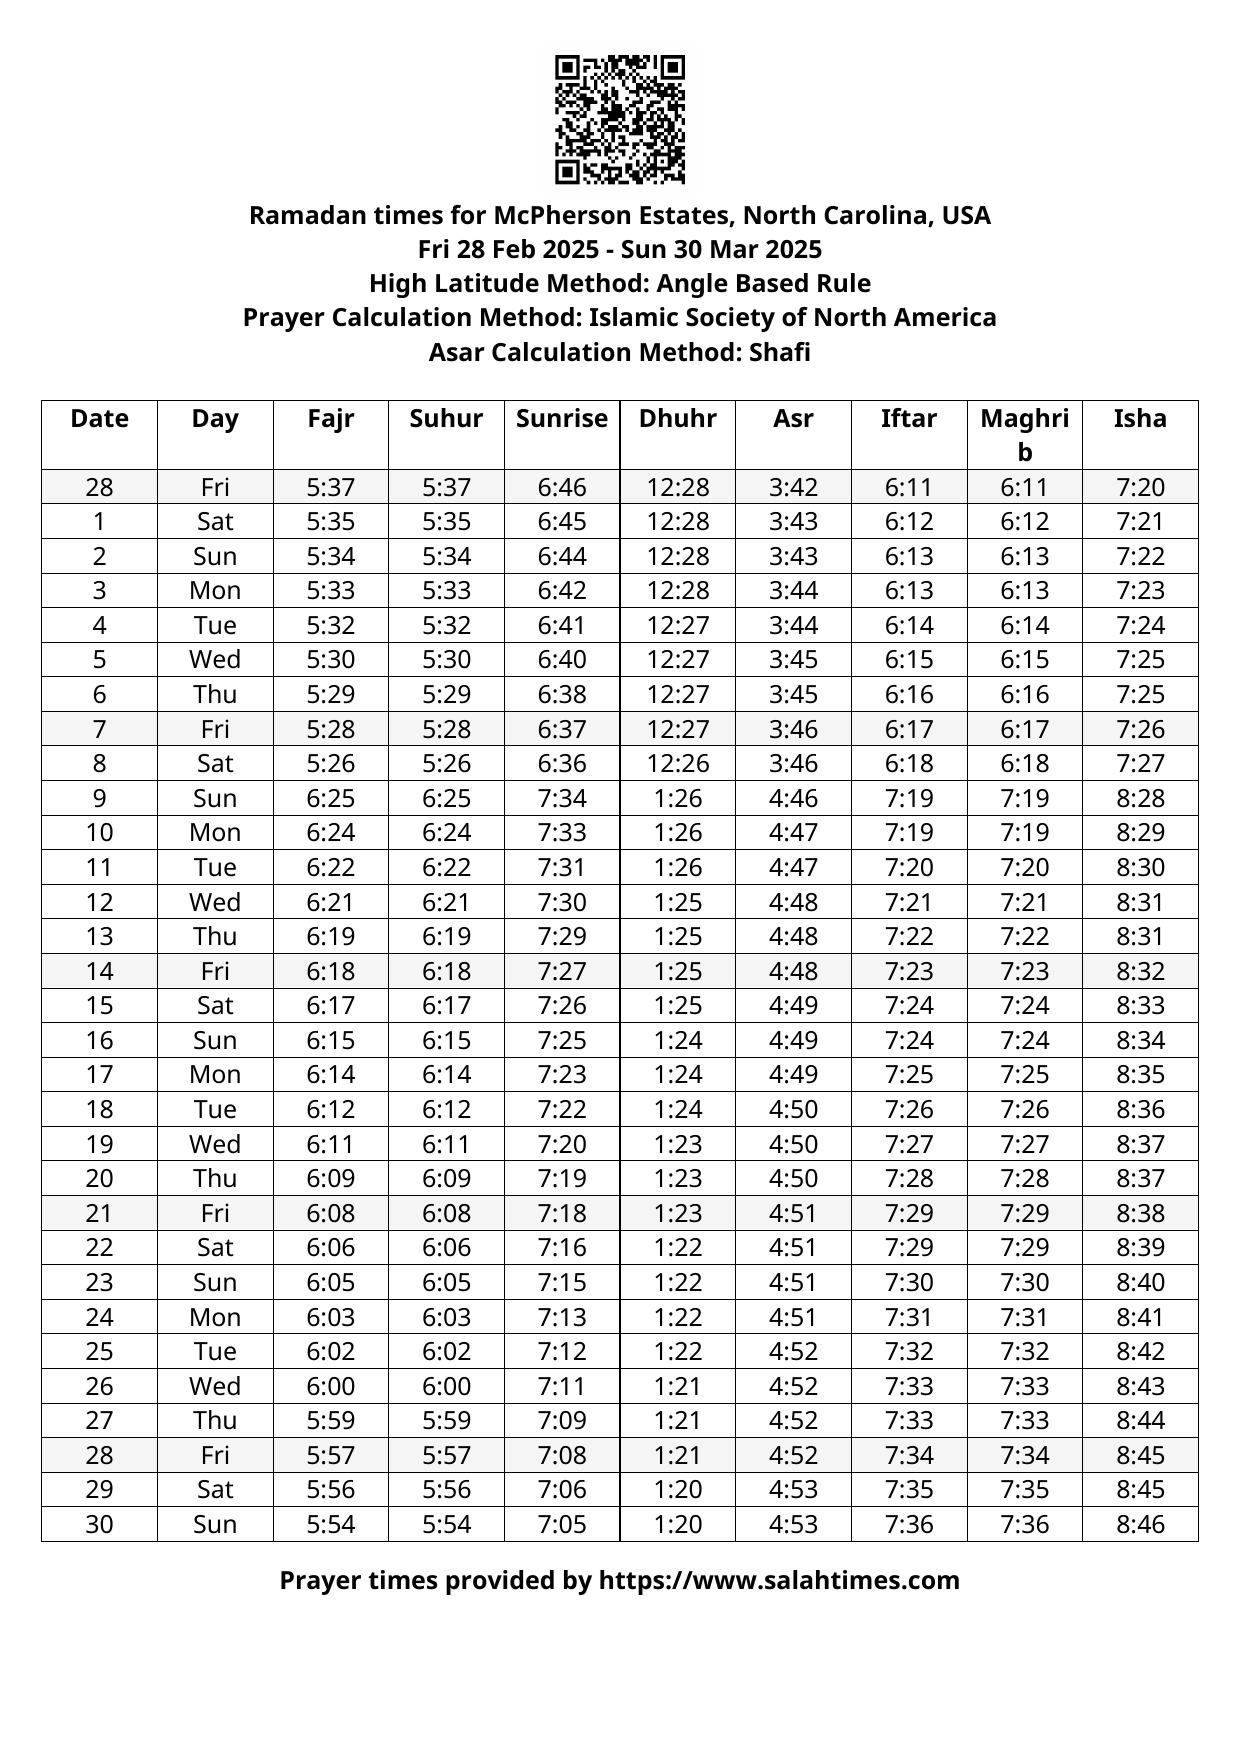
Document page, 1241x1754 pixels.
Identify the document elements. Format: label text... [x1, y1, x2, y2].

table_cell 8 [42, 746, 157, 780]
table_cell 8:35 [1083, 1058, 1198, 1091]
table_cell 7:12 [505, 1334, 619, 1368]
table_cell 7:29 [852, 1196, 967, 1229]
table_cell 6:09 [389, 1161, 504, 1195]
table_cell 7:20 [968, 850, 1082, 884]
table_cell 5:59 [389, 1404, 504, 1437]
table_cell 7:24 [968, 1023, 1082, 1057]
table_cell 6:15 [274, 1023, 388, 1057]
table_cell 7:26 [852, 1092, 967, 1126]
table_cell 5 [42, 643, 157, 676]
table_header Sunrise [505, 401, 619, 469]
table_cell 6:17 [852, 712, 967, 745]
table_cell 12:28 [621, 504, 735, 538]
table_cell 6:11 [389, 1127, 504, 1160]
table_cell 6:46 [505, 470, 619, 503]
table_cell 6:25 [274, 781, 388, 814]
table_cell 8:34 [1083, 1023, 1198, 1057]
table_cell Thu [158, 1161, 273, 1195]
table_cell 4 [42, 608, 157, 642]
table_cell Tue [158, 1334, 273, 1368]
table_cell 3:43 [736, 504, 851, 538]
table_cell 1:22 [621, 1231, 735, 1264]
table_cell 12:27 [621, 643, 735, 676]
table_cell 12:27 [621, 712, 735, 745]
table_cell 12:28 [621, 470, 735, 503]
table_cell 4:51 [736, 1231, 851, 1264]
table_cell 6:15 [968, 643, 1082, 676]
table_cell 7:27 [505, 954, 619, 987]
table_cell 7:22 [968, 919, 1082, 953]
table_cell 4:52 [736, 1334, 851, 1368]
table_cell 3:46 [736, 712, 851, 745]
table_cell 7:27 [968, 1127, 1082, 1160]
table_cell 2 [42, 539, 157, 572]
table_cell 6:02 [274, 1334, 388, 1368]
table_cell 6:02 [389, 1334, 504, 1368]
table_cell 8:36 [1083, 1092, 1198, 1126]
table_cell 5:59 [274, 1404, 388, 1437]
table_cell Fri [158, 1196, 273, 1229]
table_cell Fri [158, 1438, 273, 1472]
table_cell Sun [158, 781, 273, 814]
table_cell Wed [158, 885, 273, 918]
table_cell 12:28 [621, 539, 735, 572]
table_cell 7:32 [852, 1334, 967, 1368]
table_cell 7:19 [505, 1161, 619, 1195]
table_cell 28 [42, 1438, 157, 1472]
table_cell 1:26 [621, 816, 735, 849]
table_cell 4:53 [736, 1473, 851, 1506]
table_cell 6:19 [274, 919, 388, 953]
table_cell 7:16 [505, 1231, 619, 1264]
table_cell 5:56 [389, 1473, 504, 1506]
table_cell 6:15 [852, 643, 967, 676]
table_cell 6:25 [389, 781, 504, 814]
table_cell 6:13 [852, 574, 967, 607]
table_cell Thu [158, 1404, 273, 1437]
table_cell 1:25 [621, 919, 735, 953]
table_cell 12:28 [621, 574, 735, 607]
table_cell 11 [42, 850, 157, 884]
table_cell 16 [42, 1023, 157, 1057]
table_cell 7 [42, 712, 157, 745]
table_cell Fri [158, 954, 273, 987]
table_header Suhur [389, 401, 504, 469]
table_cell 6:42 [505, 574, 619, 607]
table_header Maghrib [968, 401, 1082, 469]
table_cell 7:30 [505, 885, 619, 918]
table_cell 5:29 [389, 677, 504, 711]
table_cell 15 [42, 989, 157, 1022]
table_cell 7:22 [1083, 539, 1198, 572]
table_cell 6:24 [274, 816, 388, 849]
table_cell 1:22 [621, 1265, 735, 1299]
table_cell 6:13 [968, 539, 1082, 572]
table_cell 6:22 [389, 850, 504, 884]
text Prayer Calculation Method: Islamic Society of North America [42, 300, 1198, 334]
table_cell 7:24 [852, 989, 967, 1022]
table_cell 7:19 [852, 816, 967, 849]
table_cell 7:21 [1083, 504, 1198, 538]
table_cell 1:23 [621, 1127, 735, 1160]
table_cell 7:28 [968, 1161, 1082, 1195]
table_cell 20 [42, 1161, 157, 1195]
table_cell Sat [158, 746, 273, 780]
table_cell 6:05 [389, 1265, 504, 1299]
table_cell 7:21 [968, 885, 1082, 918]
table_header Isha [1083, 401, 1198, 469]
table_header Iftar [852, 401, 967, 469]
table_cell 7:35 [968, 1473, 1082, 1506]
table_cell 8:32 [1083, 954, 1198, 987]
table_cell 4:48 [736, 919, 851, 953]
table_cell 6:17 [274, 989, 388, 1022]
table_cell 6:12 [389, 1092, 504, 1126]
table_cell 8:30 [1083, 850, 1198, 884]
table_cell Tue [158, 1092, 273, 1126]
table_cell 6:12 [968, 504, 1082, 538]
table_cell 6:18 [389, 954, 504, 987]
table_cell 5:34 [274, 539, 388, 572]
table_cell 7:23 [852, 954, 967, 987]
table_cell Sun [158, 1023, 273, 1057]
table_cell 4:53 [736, 1507, 851, 1541]
table_cell 7:29 [505, 919, 619, 953]
table_cell 6:11 [852, 470, 967, 503]
table_cell 5:30 [274, 643, 388, 676]
table_cell 6:12 [852, 504, 967, 538]
table_cell 6:11 [968, 470, 1082, 503]
table_cell 3 [42, 574, 157, 607]
table_cell 7:34 [968, 1438, 1082, 1472]
table_cell 5:32 [274, 608, 388, 642]
table_cell 3:45 [736, 643, 851, 676]
table_cell 22 [42, 1231, 157, 1264]
table_cell 4:51 [736, 1300, 851, 1333]
table_cell 7:20 [1083, 470, 1198, 503]
table_cell 4:50 [736, 1127, 851, 1160]
table_cell 7:22 [852, 919, 967, 953]
table_cell 4:51 [736, 1265, 851, 1299]
table_header Dhuhr [621, 401, 735, 469]
table_header Day [158, 401, 273, 469]
table_cell Sun [158, 1507, 273, 1541]
table_cell 1 [42, 504, 157, 538]
table_cell 8:39 [1083, 1231, 1198, 1264]
table_cell 1:25 [621, 954, 735, 987]
table_cell 7:09 [505, 1404, 619, 1437]
table_cell 8:29 [1083, 816, 1198, 849]
table_cell 13 [42, 919, 157, 953]
table_cell 7:33 [968, 1369, 1082, 1402]
table_cell 7:33 [968, 1404, 1082, 1437]
table_cell 5:26 [274, 746, 388, 780]
table_cell 12:27 [621, 677, 735, 711]
table_cell 7:25 [1083, 677, 1198, 711]
table_cell 7:06 [505, 1473, 619, 1506]
table_cell 6:13 [852, 539, 967, 572]
table_cell 21 [42, 1196, 157, 1229]
table_cell 8:45 [1083, 1438, 1198, 1472]
table_cell 3:44 [736, 608, 851, 642]
table_cell Mon [158, 1300, 273, 1333]
table_cell 5:37 [389, 470, 504, 503]
table_cell 7:19 [968, 781, 1082, 814]
table_cell 7:26 [505, 989, 619, 1022]
table_cell 6:17 [389, 989, 504, 1022]
table_cell 4:49 [736, 989, 851, 1022]
table_cell Tue [158, 850, 273, 884]
table_cell Fri [158, 470, 273, 503]
table_cell 6:15 [389, 1023, 504, 1057]
table_cell 18 [42, 1092, 157, 1126]
table_cell 6:00 [274, 1369, 388, 1402]
table_cell 8:45 [1083, 1473, 1198, 1506]
table_cell 7:33 [505, 816, 619, 849]
table_cell 7:20 [505, 1127, 619, 1160]
table_cell 7:13 [505, 1300, 619, 1333]
table_cell 7:36 [968, 1507, 1082, 1541]
table_cell 6:17 [968, 712, 1082, 745]
text High Latitude Method: Angle Based Rule [42, 266, 1198, 300]
table_cell 7:11 [505, 1369, 619, 1402]
table_cell 7:23 [1083, 574, 1198, 607]
table_cell 3:43 [736, 539, 851, 572]
table_cell 29 [42, 1473, 157, 1506]
table_cell 6:38 [505, 677, 619, 711]
table_cell 4:48 [736, 885, 851, 918]
table_cell 5:54 [274, 1507, 388, 1541]
table_cell 1:22 [621, 1300, 735, 1333]
table_cell 5:30 [389, 643, 504, 676]
table_cell 5:37 [274, 470, 388, 503]
table_cell 7:25 [505, 1023, 619, 1057]
table_cell 5:57 [389, 1438, 504, 1472]
table_cell 7:19 [968, 816, 1082, 849]
table_cell 6:03 [274, 1300, 388, 1333]
table_cell 8:31 [1083, 885, 1198, 918]
table_cell 6:00 [389, 1369, 504, 1402]
table_cell 4:52 [736, 1369, 851, 1402]
table_cell 8:37 [1083, 1127, 1198, 1160]
table_cell 7:29 [968, 1231, 1082, 1264]
table_cell 8:44 [1083, 1404, 1198, 1437]
table_cell 1:21 [621, 1369, 735, 1402]
table_cell 4:50 [736, 1092, 851, 1126]
table_cell 5:57 [274, 1438, 388, 1472]
table_cell 1:26 [621, 850, 735, 884]
table_cell 5:33 [389, 574, 504, 607]
table_cell 7:30 [852, 1265, 967, 1299]
table_cell 6:05 [274, 1265, 388, 1299]
table_cell 6:03 [389, 1300, 504, 1333]
table_cell 7:31 [505, 850, 619, 884]
table_cell 6:37 [505, 712, 619, 745]
table_cell 3:45 [736, 677, 851, 711]
table_cell 5:28 [274, 712, 388, 745]
table_cell 1:21 [621, 1404, 735, 1437]
table_cell 6:14 [968, 608, 1082, 642]
table_cell 7:08 [505, 1438, 619, 1472]
table_cell 5:32 [389, 608, 504, 642]
table_cell 8:40 [1083, 1265, 1198, 1299]
table_cell Mon [158, 574, 273, 607]
table_cell 1:24 [621, 1092, 735, 1126]
table_cell 6:14 [852, 608, 967, 642]
table_cell 3:46 [736, 746, 851, 780]
table_cell Sun [158, 1265, 273, 1299]
table_cell Wed [158, 643, 273, 676]
table_cell 6:14 [389, 1058, 504, 1091]
table_cell 5:35 [274, 504, 388, 538]
table_cell 6:18 [968, 746, 1082, 780]
table_cell 5:28 [389, 712, 504, 745]
table_cell 4:50 [736, 1161, 851, 1195]
picture [542, 41, 699, 198]
table_cell 17 [42, 1058, 157, 1091]
table_cell 5:35 [389, 504, 504, 538]
table_header Asr [736, 401, 851, 469]
table_cell 4:47 [736, 850, 851, 884]
table_cell 7:33 [852, 1404, 967, 1437]
table_cell 6:45 [505, 504, 619, 538]
table_cell 7:31 [852, 1300, 967, 1333]
table_cell 7:24 [852, 1023, 967, 1057]
table_cell Wed [158, 1127, 273, 1160]
table_cell 6 [42, 677, 157, 711]
table_cell 5:34 [389, 539, 504, 572]
table_cell 6:44 [505, 539, 619, 572]
table_cell Mon [158, 816, 273, 849]
table_cell 24 [42, 1300, 157, 1333]
table_cell 6:22 [274, 850, 388, 884]
table_cell 6:21 [389, 885, 504, 918]
table_header Date [42, 401, 157, 469]
table_cell 7:22 [505, 1092, 619, 1126]
table_cell 6:24 [389, 816, 504, 849]
table_cell 7:20 [852, 850, 967, 884]
table_cell 7:25 [968, 1058, 1082, 1091]
table_cell 6:41 [505, 608, 619, 642]
table_cell 1:23 [621, 1161, 735, 1195]
table_cell 6:19 [389, 919, 504, 953]
table_cell 12:26 [621, 746, 735, 780]
table_cell 6:14 [274, 1058, 388, 1091]
table_cell 8:37 [1083, 1161, 1198, 1195]
table_cell 4:52 [736, 1438, 851, 1472]
table_cell 8:38 [1083, 1196, 1198, 1229]
table_cell 5:33 [274, 574, 388, 607]
table_cell 19 [42, 1127, 157, 1160]
table_cell 6:40 [505, 643, 619, 676]
text Fri 28 Feb 2025 - Sun 30 Mar 2025 [42, 232, 1198, 266]
table_cell 7:24 [968, 989, 1082, 1022]
table_cell 6:08 [389, 1196, 504, 1229]
table_cell 4:48 [736, 954, 851, 987]
table_cell 6:18 [274, 954, 388, 987]
table_cell 8:28 [1083, 781, 1198, 814]
table_cell 6:12 [274, 1092, 388, 1126]
table_cell 6:13 [968, 574, 1082, 607]
table_cell 7:25 [1083, 643, 1198, 676]
table_cell 7:34 [505, 781, 619, 814]
table_cell 5:29 [274, 677, 388, 711]
table_cell 5:56 [274, 1473, 388, 1506]
table_cell 7:30 [968, 1265, 1082, 1299]
table_cell 6:21 [274, 885, 388, 918]
table_cell Sun [158, 539, 273, 572]
table_cell 7:28 [852, 1161, 967, 1195]
table_cell 26 [42, 1369, 157, 1402]
table_cell Wed [158, 1369, 273, 1402]
table_cell 7:05 [505, 1507, 619, 1541]
table_cell 3:44 [736, 574, 851, 607]
table_cell 25 [42, 1334, 157, 1368]
table_cell 7:24 [1083, 608, 1198, 642]
table_cell 6:06 [274, 1231, 388, 1264]
table_cell 3:42 [736, 470, 851, 503]
table_cell 7:36 [852, 1507, 967, 1541]
table_cell 6:16 [852, 677, 967, 711]
table_cell 8:42 [1083, 1334, 1198, 1368]
table_cell 23 [42, 1265, 157, 1299]
table_cell 8:43 [1083, 1369, 1198, 1402]
table_cell 8:41 [1083, 1300, 1198, 1333]
table_cell 6:11 [274, 1127, 388, 1160]
table_cell Sat [158, 1473, 273, 1506]
table_cell 5:54 [389, 1507, 504, 1541]
table_cell 5:26 [389, 746, 504, 780]
table_cell 4:51 [736, 1196, 851, 1229]
table_cell 7:31 [968, 1300, 1082, 1333]
table_cell 10 [42, 816, 157, 849]
text Prayer times provided by https://www.salahtimes.com [42, 1563, 1198, 1597]
table_cell 7:21 [852, 885, 967, 918]
table_cell 6:06 [389, 1231, 504, 1264]
table_cell 12 [42, 885, 157, 918]
table_cell 7:26 [968, 1092, 1082, 1126]
table_cell 9 [42, 781, 157, 814]
table_cell 7:23 [505, 1058, 619, 1091]
table_cell 7:34 [852, 1438, 967, 1472]
text Asar Calculation Method: Shafi [42, 334, 1198, 368]
table_cell 1:25 [621, 885, 735, 918]
table_cell 4:47 [736, 816, 851, 849]
table_cell 8:33 [1083, 989, 1198, 1022]
table_cell 7:27 [1083, 746, 1198, 780]
table_cell 1:20 [621, 1473, 735, 1506]
table_header Fajr [274, 401, 388, 469]
table_cell Sat [158, 989, 273, 1022]
table_cell 1:20 [621, 1507, 735, 1541]
table_cell 8:46 [1083, 1507, 1198, 1541]
table_cell 14 [42, 954, 157, 987]
table_cell 30 [42, 1507, 157, 1541]
table_cell Fri [158, 712, 273, 745]
table_cell 4:46 [736, 781, 851, 814]
table_cell 1:22 [621, 1334, 735, 1368]
table_cell 12:27 [621, 608, 735, 642]
table_cell 6:16 [968, 677, 1082, 711]
table_cell 1:24 [621, 1058, 735, 1091]
table_cell 4:49 [736, 1058, 851, 1091]
table_cell 4:49 [736, 1023, 851, 1057]
table_cell 27 [42, 1404, 157, 1437]
table_cell 8:31 [1083, 919, 1198, 953]
table_cell 7:18 [505, 1196, 619, 1229]
table_cell 7:33 [852, 1369, 967, 1402]
text Ramadan times for McPherson Estates, North Carolina, USA [42, 198, 1198, 232]
table_cell 7:25 [852, 1058, 967, 1091]
table_cell 6:08 [274, 1196, 388, 1229]
table_cell 28 [42, 470, 157, 503]
table_cell 6:36 [505, 746, 619, 780]
table_cell Mon [158, 1058, 273, 1091]
table_cell 1:25 [621, 989, 735, 1022]
table_cell Thu [158, 677, 273, 711]
table_cell 4:52 [736, 1404, 851, 1437]
table_cell 7:27 [852, 1127, 967, 1160]
table_cell 7:32 [968, 1334, 1082, 1368]
table_cell 1:23 [621, 1196, 735, 1229]
table_cell 7:15 [505, 1265, 619, 1299]
table_cell 7:26 [1083, 712, 1198, 745]
table_cell 7:29 [852, 1231, 967, 1264]
table_cell Sat [158, 1231, 273, 1264]
table_cell 1:21 [621, 1438, 735, 1472]
table_cell 6:09 [274, 1161, 388, 1195]
table_cell 7:19 [852, 781, 967, 814]
table_cell 7:35 [852, 1473, 967, 1506]
table_cell 7:29 [968, 1196, 1082, 1229]
table_cell 6:18 [852, 746, 967, 780]
table_cell 1:24 [621, 1023, 735, 1057]
table_cell Sat [158, 504, 273, 538]
table_cell Thu [158, 919, 273, 953]
table_cell 7:23 [968, 954, 1082, 987]
table_cell 1:26 [621, 781, 735, 814]
table_cell Tue [158, 608, 273, 642]
